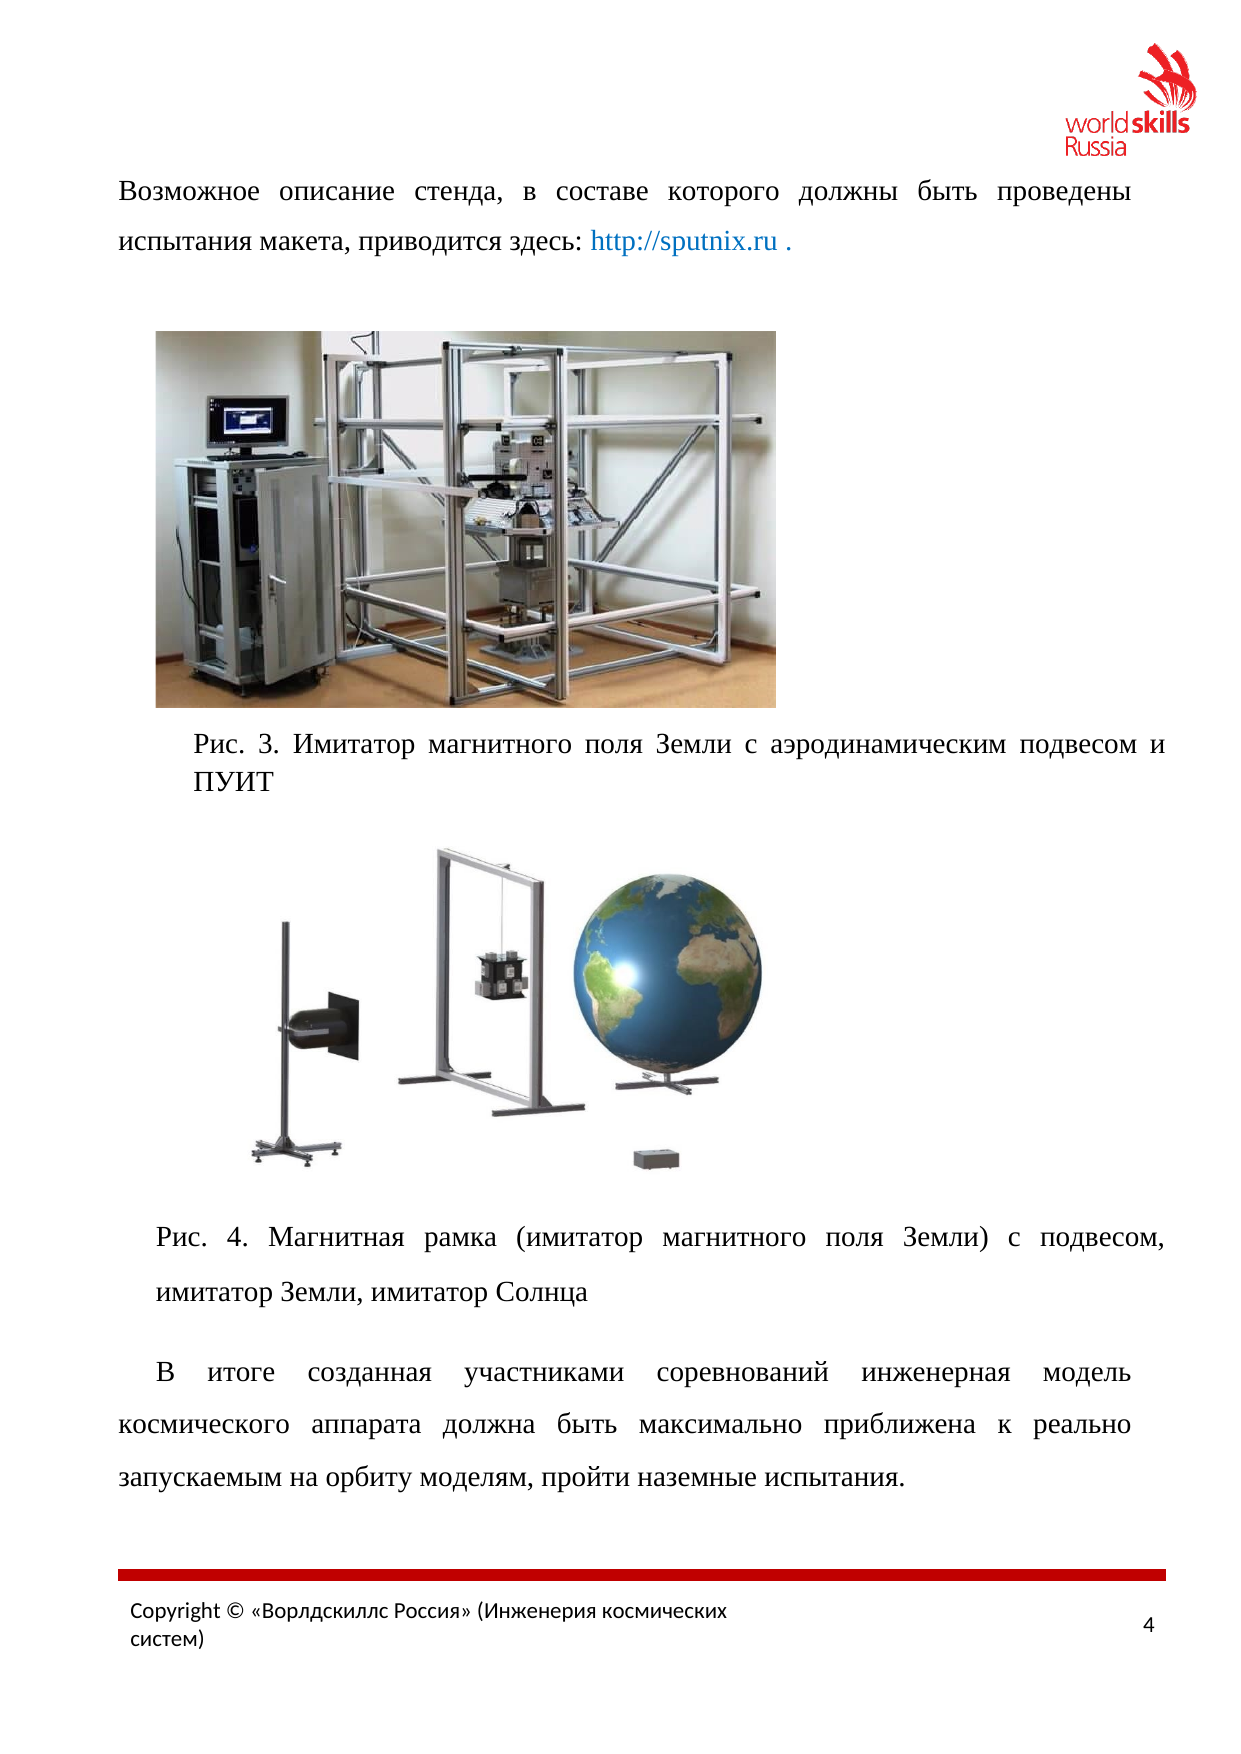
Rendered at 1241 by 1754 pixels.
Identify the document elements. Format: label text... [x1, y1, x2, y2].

picture [193, 802, 818, 1201]
text Рис. 4. Магнитная рамка (имитатор магнитного поля Земли) с подвесом, имитатор Земли, имитатор Солнца [156, 1219, 1166, 1308]
picture [1065, 43, 1222, 156]
text В итоге созданная участниками соревнований инженерная модель космического аппарата должна быть максимально приближена к реально запускаемым на орбиту моделям, пройти наземные испытания. [118, 1354, 1132, 1492]
list Рис. 3. Имитатор магнитного поля Земли с аэродинамическим подвесом и ПУИТ [193, 726, 1166, 798]
picture [155, 331, 776, 708]
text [118, 87, 1133, 257]
